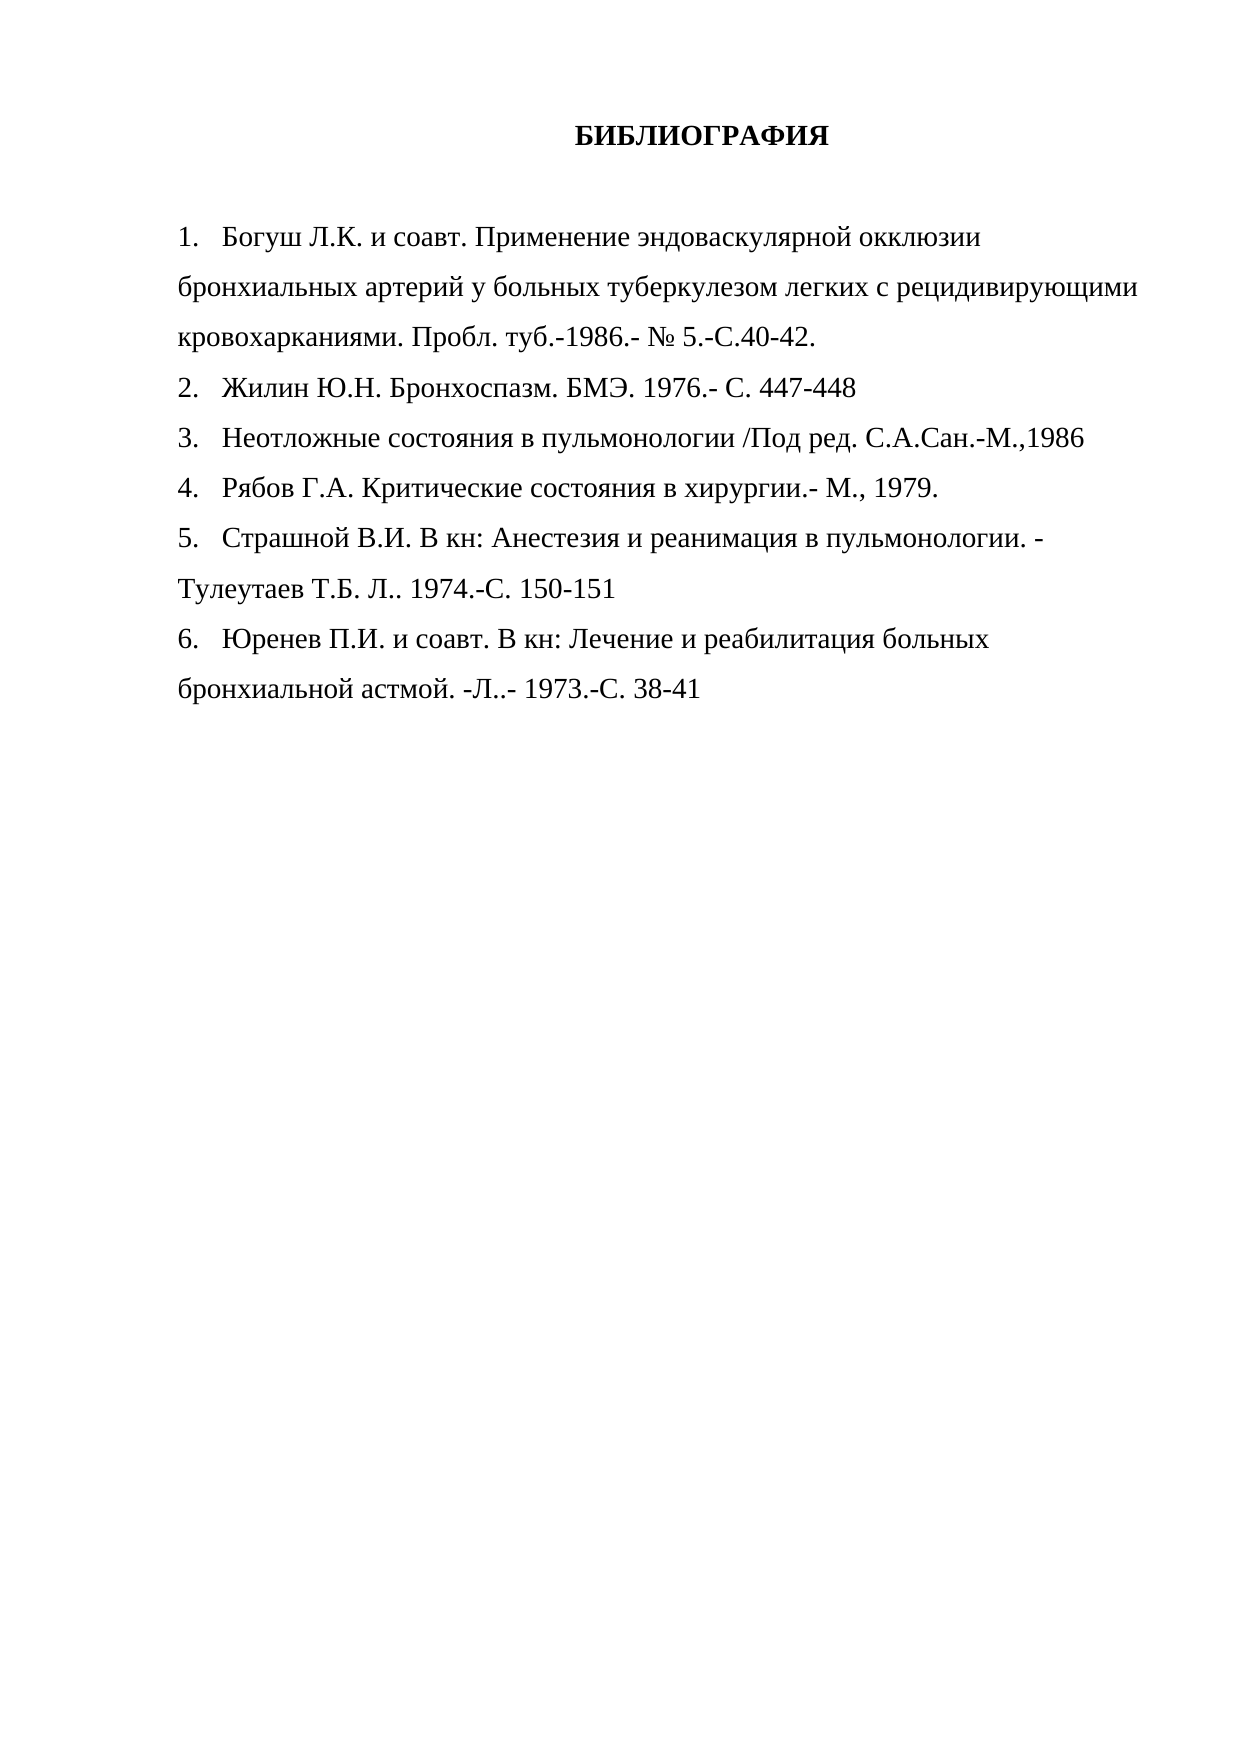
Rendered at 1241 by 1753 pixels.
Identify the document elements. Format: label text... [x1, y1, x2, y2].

list Страшной В.И. В кн: Анестезия и реанимация в пульмонологии. - Тулеутаев Т.Б. Л.. 1974.-С. 150-151 [177, 521, 1152, 604]
text БИБЛИОГРАФИЯ [177, 118, 1152, 152]
list Рябов Г.А. Критические состояния в хирургии.- М., 1979. [177, 470, 1152, 504]
list Богуш Л.К. и соавт. Применение эндоваскулярной окклюзии бронхиальных артерий у больных туберкулезом легких с рецидивирующими кровохарканиями. Пробл. туб.-1986.- № 5.-С.40-42. [177, 219, 1152, 353]
list Неотложные состояния в пульмонологии /Под ред. С.А.Сан.-М.,1986 [177, 420, 1152, 453]
list Юренев П.И. и соавт. В кн: Лечение и реабилитация больных бронхиальной астмой. -Л..- 1973.-С. 38-41 [177, 621, 1152, 705]
list Жилин Ю.Н. Бронхоспазм. БМЭ. 1976.- С. 447-448 [177, 370, 1152, 403]
